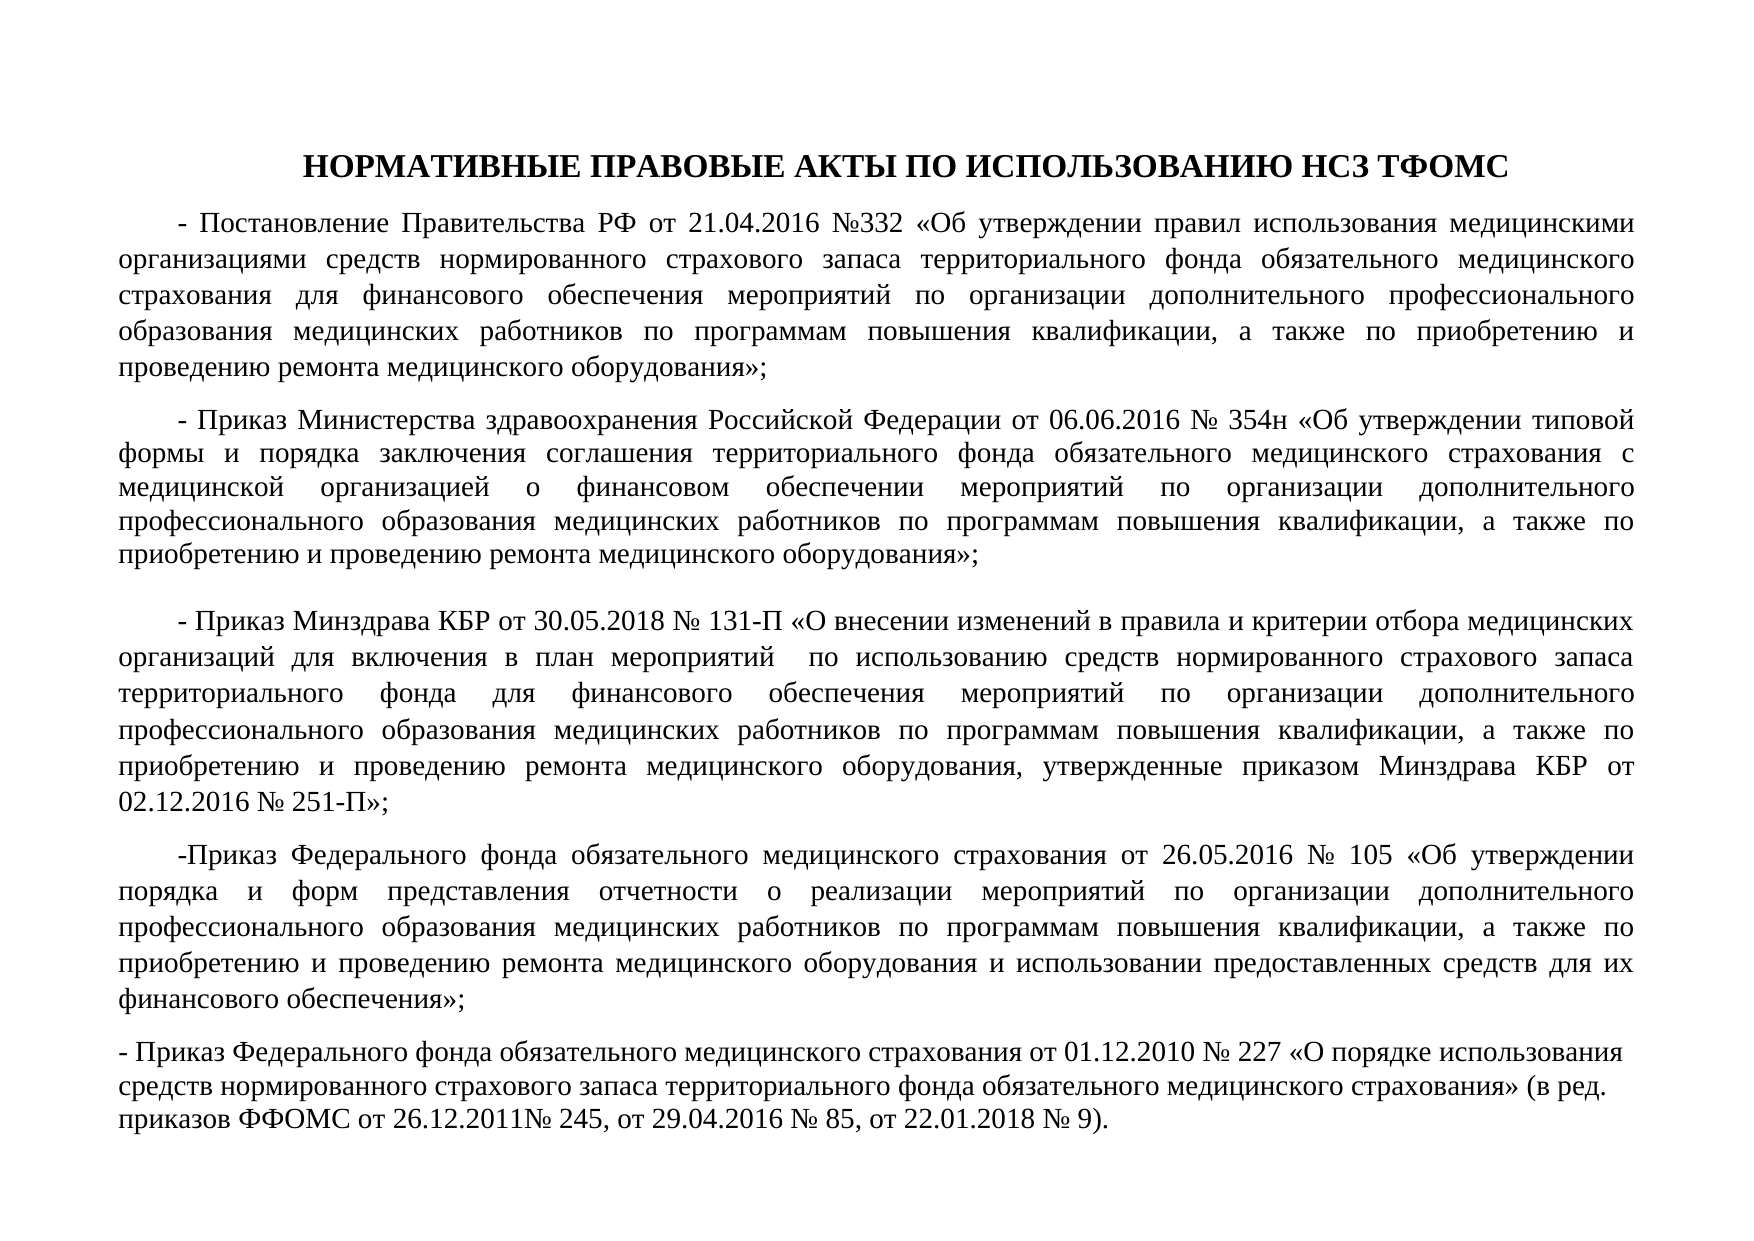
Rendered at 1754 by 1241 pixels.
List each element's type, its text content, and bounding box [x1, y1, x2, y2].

text - Постановление Правительства РФ от 21.04.2016 №332 «Об утверждении правил использования медицинскими организациями средств нормированного страхового запаса территориального фонда обязательного медицинского страхования для финансового обеспечения мероприятий по организации дополнительного профессионального образования медицинских работников по программам повышения квалификации, а также по приобретению и проведению ремонта медицинского оборудования»; [118, 205, 1636, 383]
text - Приказ Федерального фонда обязательного медицинского страхования от 01.12.2010 № 227 «О порядке использования средств нормированного страхового запаса территориального фонда обязательного медицинского страхования» (в ред. приказов ФФОМС от 26.12.2011№ 245, от 29.04.2016 № 85, от 22.01.2018 № 9). [118, 1034, 1636, 1135]
text - Приказ Минздрава КБР от 30.05.2018 № 131-П «О внесении изменений в правила и критерии отбора медицинских организаций для включения в план мероприятий по использованию средств нормированного страхового запаса территориального фонда для финансового обеспечения мероприятий по организации дополнительного профессионального образования медицинских работников по программам повышения квалификации, а также по приобретению и проведению ремонта медицинского оборудования, утвержденные приказом Минздрава КБР от 02.12.2016 № 251-П»; [118, 603, 1636, 818]
text НОРМАТИВНЫЕ ПРАВОВЫЕ АКТЫ ПО ИСПОЛЬЗОВАНИЮ НСЗ ТФОМС [118, 147, 1636, 185]
text -Приказ Федерального фонда обязательного медицинского страхования от 26.05.2016 № 105 «Об утверждении порядка и форм представления отчетности о реализации мероприятий по организации дополнительного профессионального образования медицинских работников по программам повышения квалификации, а также по приобретению и проведению ремонта медицинского оборудования и использовании предоставленных средств для их финансового обеспечения»; [118, 837, 1636, 1015]
title - Приказ Министерства здравоохранения Российской Федерации от 06.06.2016 № 354н «Об утверждении типовой формы и порядка заключения соглашения территориального фонда обязательного медицинского страхования с медицинской организацией о финансовом обеспечении мероприятий по организации дополнительного профессионального образования медицинских работников по программам повышения квалификации, а также по приобретению и проведению ремонта медицинского оборудования»; [118, 402, 1636, 570]
